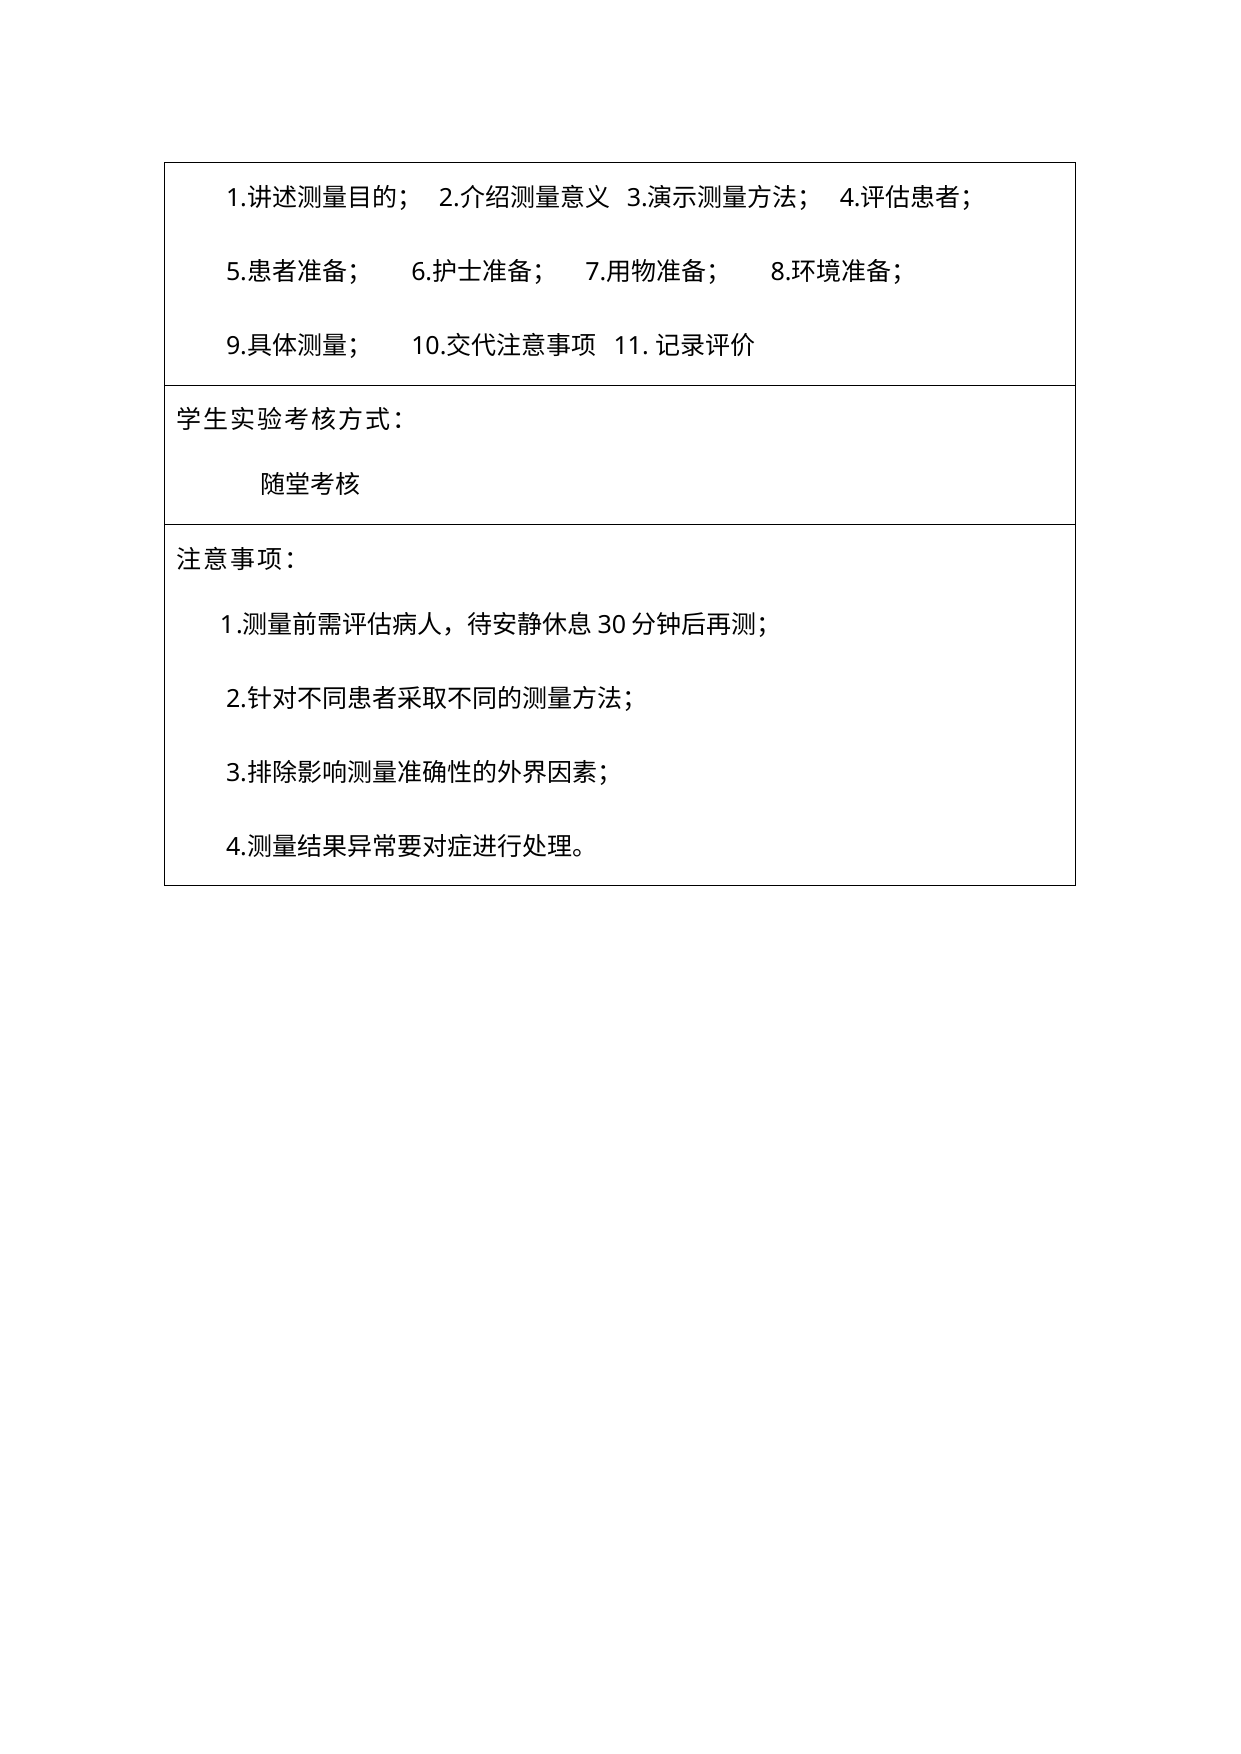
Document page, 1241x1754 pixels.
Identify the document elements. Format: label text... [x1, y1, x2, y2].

table_cell 注意事项： 1.测量前需评估病人，待安静休息30分钟后再测； 2.针对不同患者采取不同的测量方法； 3.排除影响测量准确性的外界因素； 4.测量结果异常要对症进行处理。 [165, 525, 1075, 885]
table_cell 学生实验考核方式： 随堂考核 [165, 386, 1075, 524]
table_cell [165, 163, 1075, 384]
